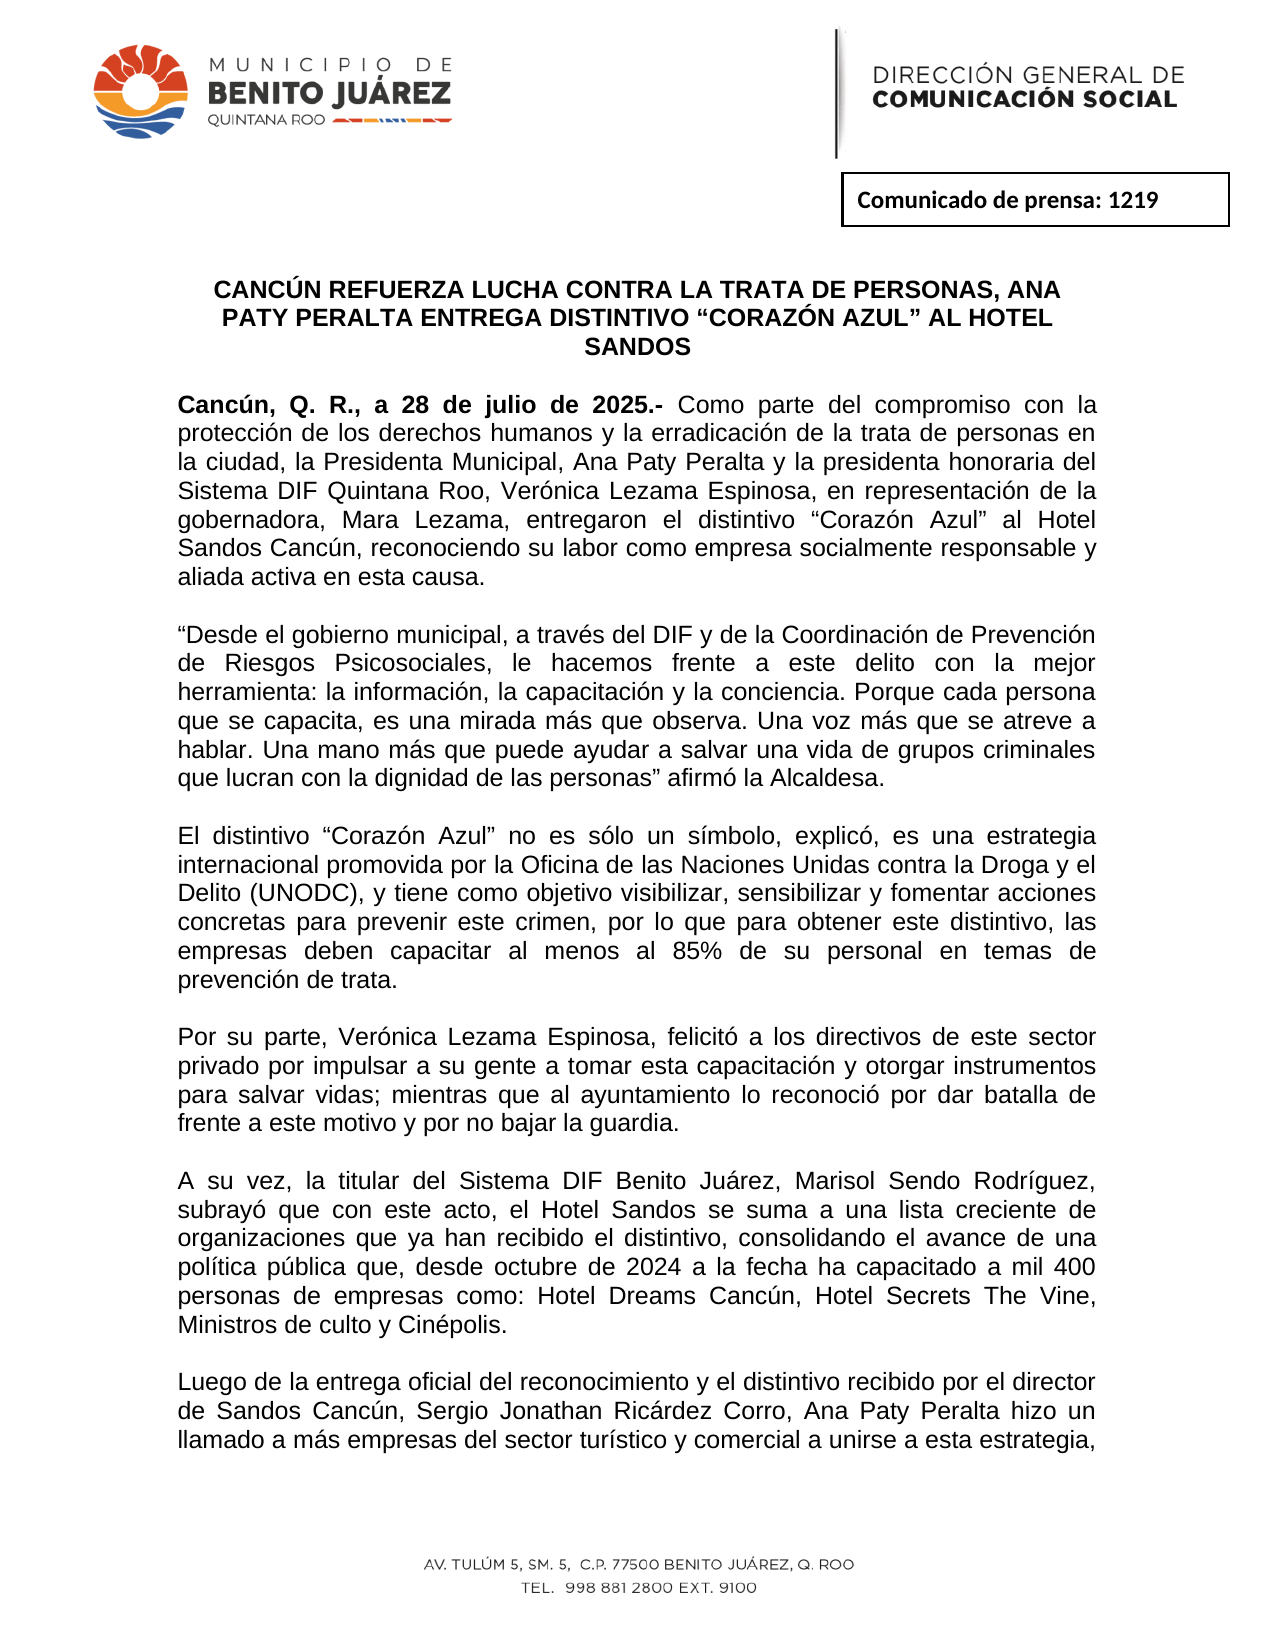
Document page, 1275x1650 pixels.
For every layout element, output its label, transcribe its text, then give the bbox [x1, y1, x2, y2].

text A su vez, la titular del Sistema DIF Benito Juárez, Marisol Sendo Rodríguez, subrayó que con este acto, el Hotel Sandos se suma a una lista creciente de organizaciones que ya han recibido el distintivo, consolidando el avance de una política pública que, desde octubre de 2024 a la fecha ha capacitado a mil 400 personas de empresas como: Hotel Dreams Cancún, Hotel Secrets The Vine, Ministros de culto y Cinépolis. [177, 1166, 1098, 1338]
text CANCÚN REFUERZA LUCHA CONTRA LA TRATA DE PERSONAS, ANA PATY PERALTA ENTREGA DISTINTIVO “CORAZÓN AZUL” AL HOTEL SANDOS [177, 274, 1098, 361]
text Por su parte, Verónica Lezama Espinosa, felicitó a los directivos de este sector privado por impulsar a su gente a tomar esta capacitación y otorgar instrumentos para salvar vidas; mientras que al ayuntamiento lo reconoció por dar batalla de frente a este motivo y por no bajar la guardia. [177, 1022, 1098, 1137]
picture [1, 0, 1275, 170]
text Cancún, Q. R., a 28 de julio de 2025.- Como parte del compromiso con la protección de los derechos humanos y la erradicación de la trata de personas en la ciudad, la Presidenta Municipal, Ana Paty Peralta y la presidenta honoraria del Sistema DIF Quintana Roo, Verónica Lezama Espinosa, en representación de la gobernadora, Mara Lezama, entregaron el distintivo “Corazón Azul” al Hotel Sandos Cancún, reconociendo su labor como empresa socialmente responsable y aliada activa en esta causa. [177, 389, 1098, 591]
picture [1, 1540, 1275, 1624]
text El distintivo “Corazón Azul” no es sólo un símbolo, explicó, es una estrategia internacional promovida por la Oficina de las Naciones Unidas contra la Droga y el Delito (UNODC), y tiene como objetivo visibilizar, sensibilizar y fomentar acciones concretas para prevenir este crimen, por lo que para obtener este distintivo, las empresas deben capacitar al menos al 85% de su personal en temas de prevención de trata. [177, 821, 1098, 993]
text “Desde el gobierno municipal, a través del DIF y de la Coordinación de Prevención de Riesgos Psicosociales, le hacemos frente a este delito con la mejor herramienta: la información, la capacitación y la conciencia. Porque cada persona que se capacita, es una mirada más que observa. Una voz más que se atreve a hablar. Una mano más que puede ayudar a salvar una vida de grupos criminales que lucran con la dignidad de las personas” afirmó la Alcaldesa. [177, 619, 1098, 792]
